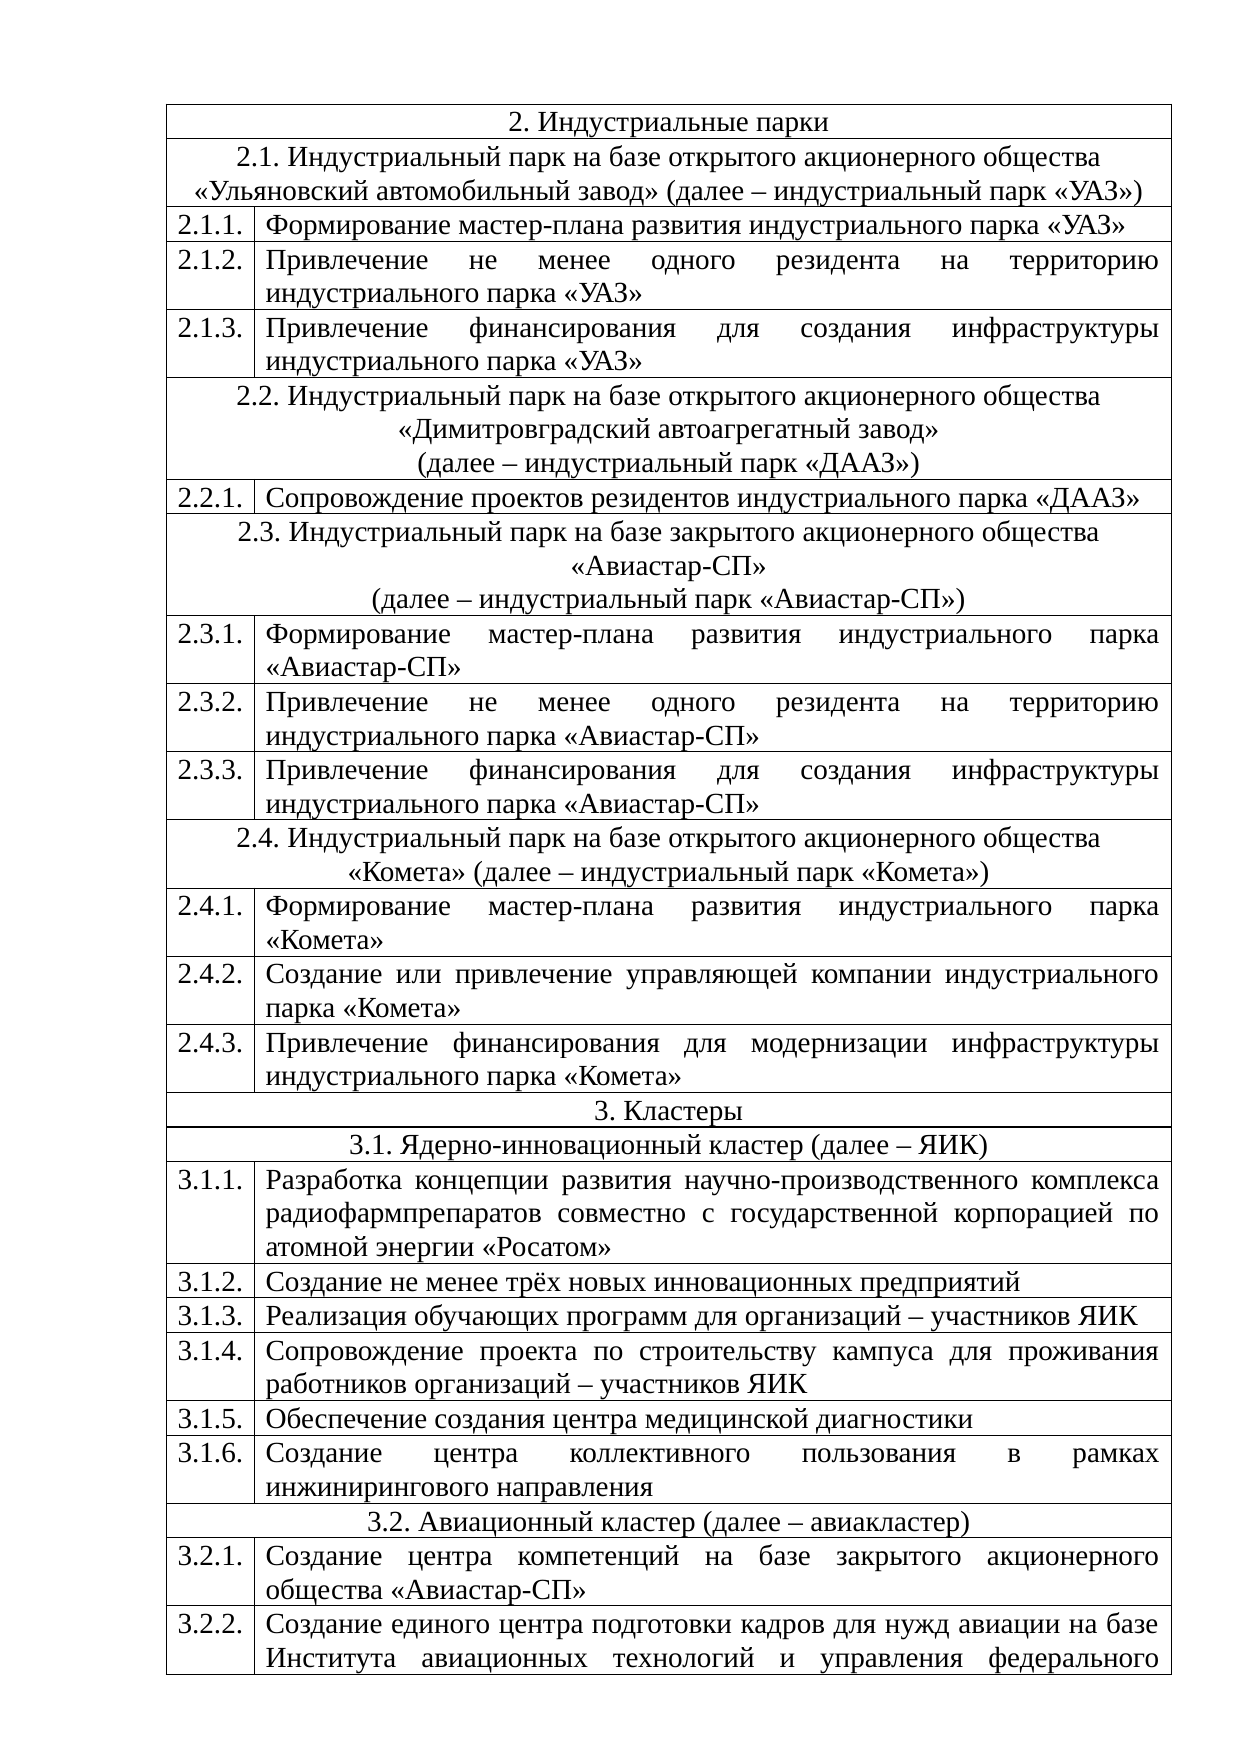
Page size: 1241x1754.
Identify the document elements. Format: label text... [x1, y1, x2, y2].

table_cell 3.1. Ядерно-инновационный кластер (далее – ЯИК) [167, 1128, 1171, 1161]
table_cell 3.1.6. [167, 1436, 254, 1503]
table_cell 3.1.3. [167, 1298, 254, 1332]
table_cell 2.3.2. [167, 684, 254, 751]
table_cell Создание или привлечение управляющей компании индустриального парка «Комета» [461, 957, 1171, 1024]
table_cell Реализация обучающих программ для организаций – участников ЯИК [255, 1298, 1171, 1332]
table_cell 2.4.1. [167, 889, 254, 956]
table_cell 3.1.4. [167, 1333, 254, 1400]
table_cell Формирование мастер-плана развития индустриального парка «Комета» [384, 889, 1171, 956]
table_cell Привлечение финансирования для создания инфраструктуры индустриального парка «УАЗ» [255, 310, 1171, 377]
table_cell 2.4.2. [167, 957, 254, 1024]
table_cell Разработка концепции развития научно-производственного комплекса радиофармпрепаратов совместно с государственной корпорацией по атомной энергии «Росатом» [612, 1162, 1171, 1263]
table_cell 3.2. Авиационный кластер (далее – авиакластер) [167, 1504, 1171, 1537]
table_cell Создание центра компетенций на базе закрытого акционерного общества «Авиастар-СП» [255, 1538, 1171, 1605]
table_cell 2.2.1. [167, 480, 254, 513]
table_cell Обеспечение создания центра медицинской диагностики [255, 1401, 1171, 1434]
table_cell 2. Индустриальные парки [167, 105, 1171, 138]
table_cell 2.1.3. [167, 310, 254, 377]
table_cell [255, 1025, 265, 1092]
table_cell 2.1.2. [167, 242, 254, 309]
table_cell 2.4. Индустриальный парк на базе открытого акционерного общества «Комета» (далее – индустриальный парк «Комета») [167, 820, 1171, 887]
table_cell Привлечение финансирования для создания инфраструктуры индустриального парка «Авиастар-СП» [255, 752, 1171, 819]
table_cell Привлечение не менее одного резидента на территорию индустриального парка «УАЗ» [255, 242, 1171, 309]
table_cell Привлечение финансирования для модернизации инфраструктуры индустриального парка «Комета» [682, 1025, 1171, 1092]
table_cell Формирование мастер-плана развития индустриального парка «Авиастар-СП» [255, 616, 1171, 683]
table_cell Формирование мастер-плана развития индустриального парка «УАЗ» [255, 207, 1171, 241]
table_cell Сопровождение проекта по строительству кампуса для проживания работников организаций – участников ЯИК [255, 1333, 1171, 1400]
table_cell 2.3.1. [167, 616, 254, 683]
table_cell 2.2. Индустриальный парк на базе открытого акционерного общества «Димитровградский автоагрегатный завод» (далее – индустриальный парк «ДААЗ») [167, 378, 1171, 479]
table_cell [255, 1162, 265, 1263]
table_cell 3.2.2. [167, 1606, 254, 1673]
table_cell 3.1.2. [167, 1264, 254, 1297]
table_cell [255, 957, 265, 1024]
table_cell Создание центра коллективного пользования в рамках инжинирингового направления [255, 1436, 1171, 1503]
table_cell Сопровождение проектов резидентов индустриального парка «ДААЗ» [255, 480, 1171, 513]
table_cell 2.3. Индустриальный парк на базе закрытого акционерного общества «Авиастар-СП» (далее – индустриальный парк «Авиастар-СП») [167, 514, 1171, 615]
table_cell Создание не менее трёх новых инновационных предприятий [255, 1264, 1171, 1297]
table_cell 3.2.1. [167, 1538, 254, 1605]
table_cell 2.1.1. [167, 207, 254, 241]
table_cell 3.1.5. [167, 1401, 254, 1434]
table_cell Привлечение не менее одного резидента на территорию индустриального парка «Авиастар-СП» [255, 684, 1171, 751]
table_cell 2.1. Индустриальный парк на базе открытого акционерного общества «Ульяновский автомобильный завод» (далее – индустриальный парк «УАЗ») [167, 139, 1171, 206]
table_cell 2.3.3. [167, 752, 254, 819]
table_cell 3. Кластеры [167, 1093, 1171, 1126]
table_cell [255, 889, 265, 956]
table_cell 3.1.1. [167, 1162, 254, 1263]
table_cell 2.4.3. [167, 1025, 254, 1092]
